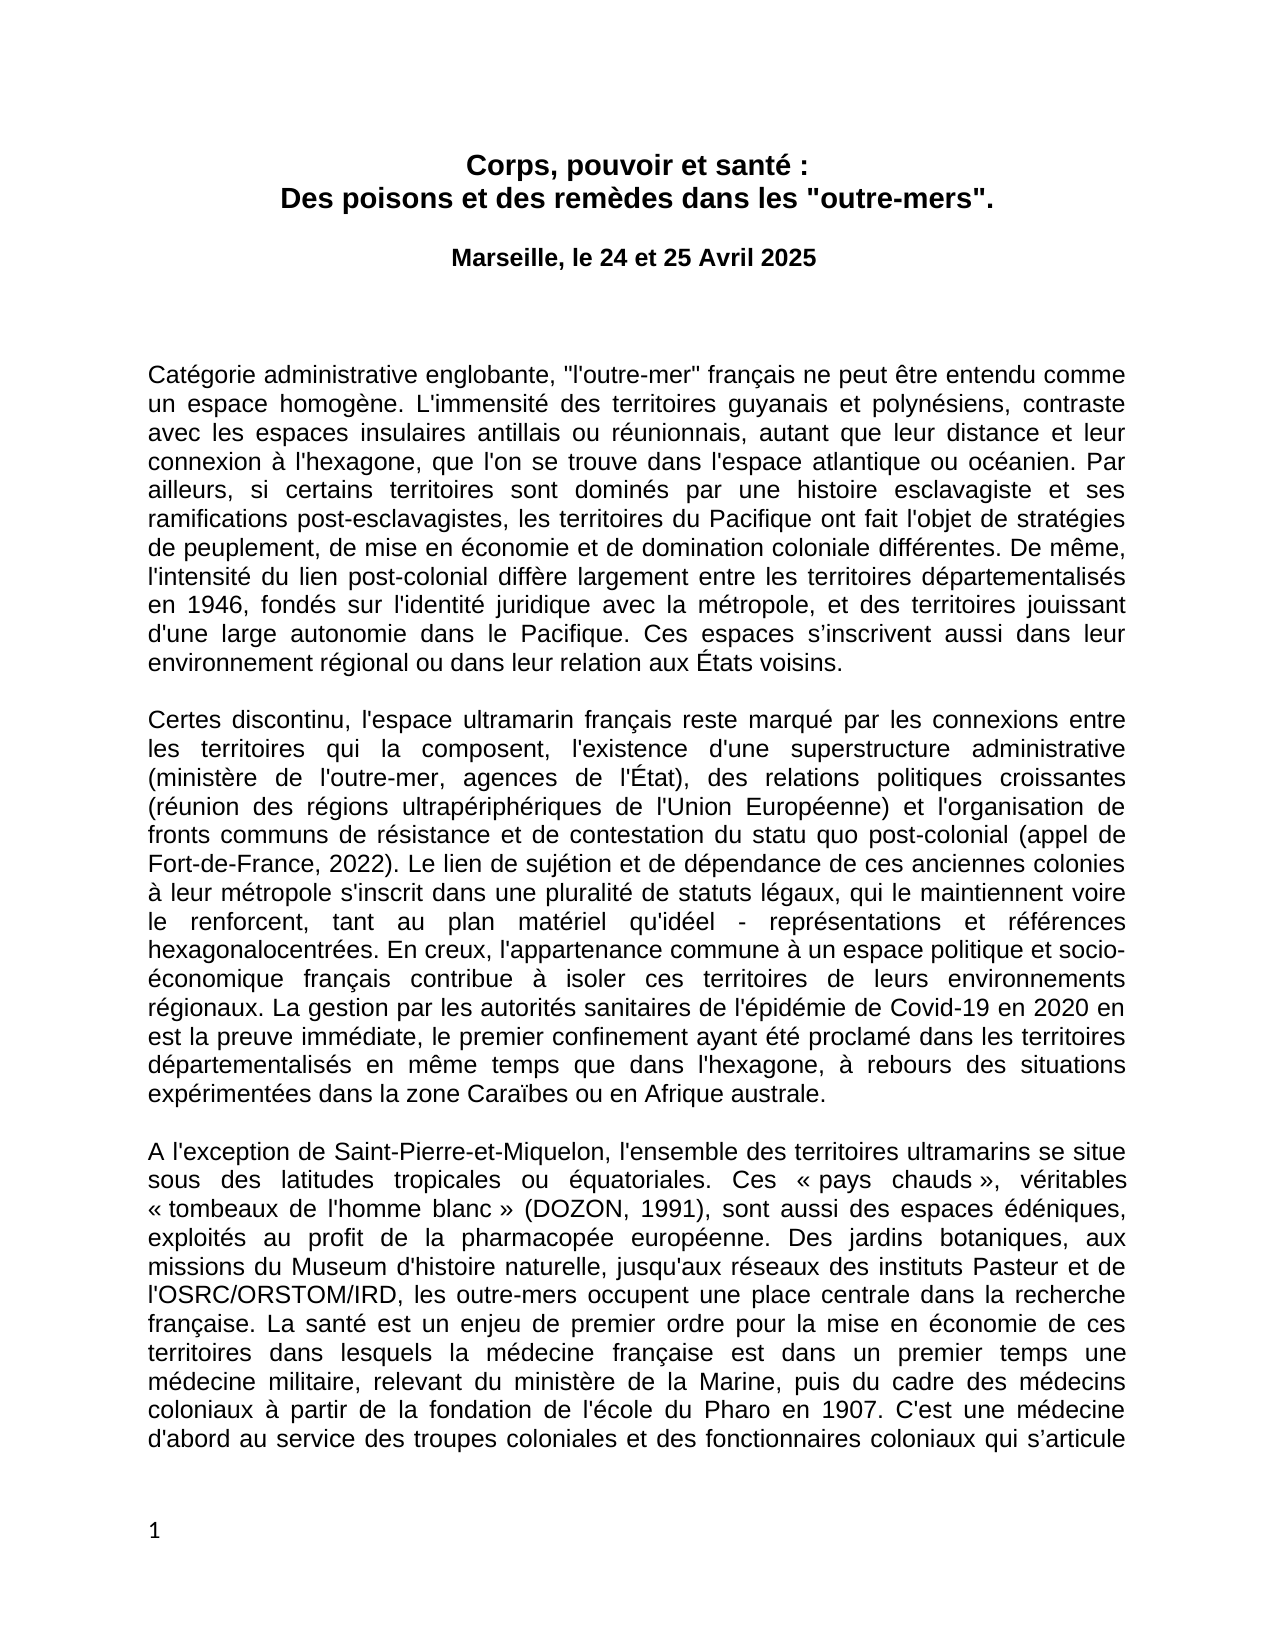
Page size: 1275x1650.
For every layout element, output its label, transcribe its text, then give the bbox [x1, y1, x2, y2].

text Des poisons et des remèdes dans les "outre-mers". [148, 181, 1127, 215]
text Corps, pouvoir et santé : [148, 148, 1127, 181]
text Marseille, le 24 et 25 Avril 2025 [148, 243, 1127, 303]
text Certes discontinu, l'espace ultramarin français reste marqué par les connexions entre les territoires qui la composent, l'existence d'une superstructure administrative (ministère de l'outre-mer, agences de l'État), des relations politiques croissantes (réunion des régions ultrapériphériques de l'Union Européenne) et l'organisation de fronts communs de résistance et de contestation du statu quo post-colonial (appel de Fort-de-France, 2022). Le lien de sujétion et de dépendance de ces anciennes colonies à leur métropole s'inscrit dans une pluralité de statuts légaux, qui le maintiennent voire le renforcent, tant au plan matériel qu'idéel - représentations et références hexagonalocentrées. En creux, l'appartenance commune à un espace politique et socio-économique français contribue à isoler ces territoires de leurs environnements régionaux. La gestion par les autorités sanitaires de l'épidémie de Covid-19 en 2020 en est la preuve immédiate, le premier confinement ayant été proclamé dans les territoires départementalisés en même temps que dans l'hexagone, à rebours des situations expérimentées dans la zone Caraïbes ou en Afrique australe. [148, 705, 1127, 1108]
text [148, 1136, 1127, 1453]
text Catégorie administrative englobante, "l'outre-mer" français ne peut être entendu comme un espace homogène. L'immensité des territoires guyanais et polynésiens, contraste avec les espaces insulaires antillais ou réunionnais, autant que leur distance et leur connexion à l'hexagone, que l'on se trouve dans l'espace atlantique ou océanien. Par ailleurs, si certains territoires sont dominés par une histoire esclavagiste et ses ramifications post-esclavagistes, les territoires du Pacifique ont fait l'objet de stratégies de peuplement, de mise en économie et de domination coloniale différentes. De même, l'intensité du lien post-colonial diffère largement entre les territoires départementalisés en 1946, fondés sur l'identité juridique avec la métropole, et des territoires jouissant d'une large autonomie dans le Pacifique. Ces espaces s’inscrivent aussi dans leur environnement régional ou dans leur relation aux États voisins. [148, 360, 1127, 676]
